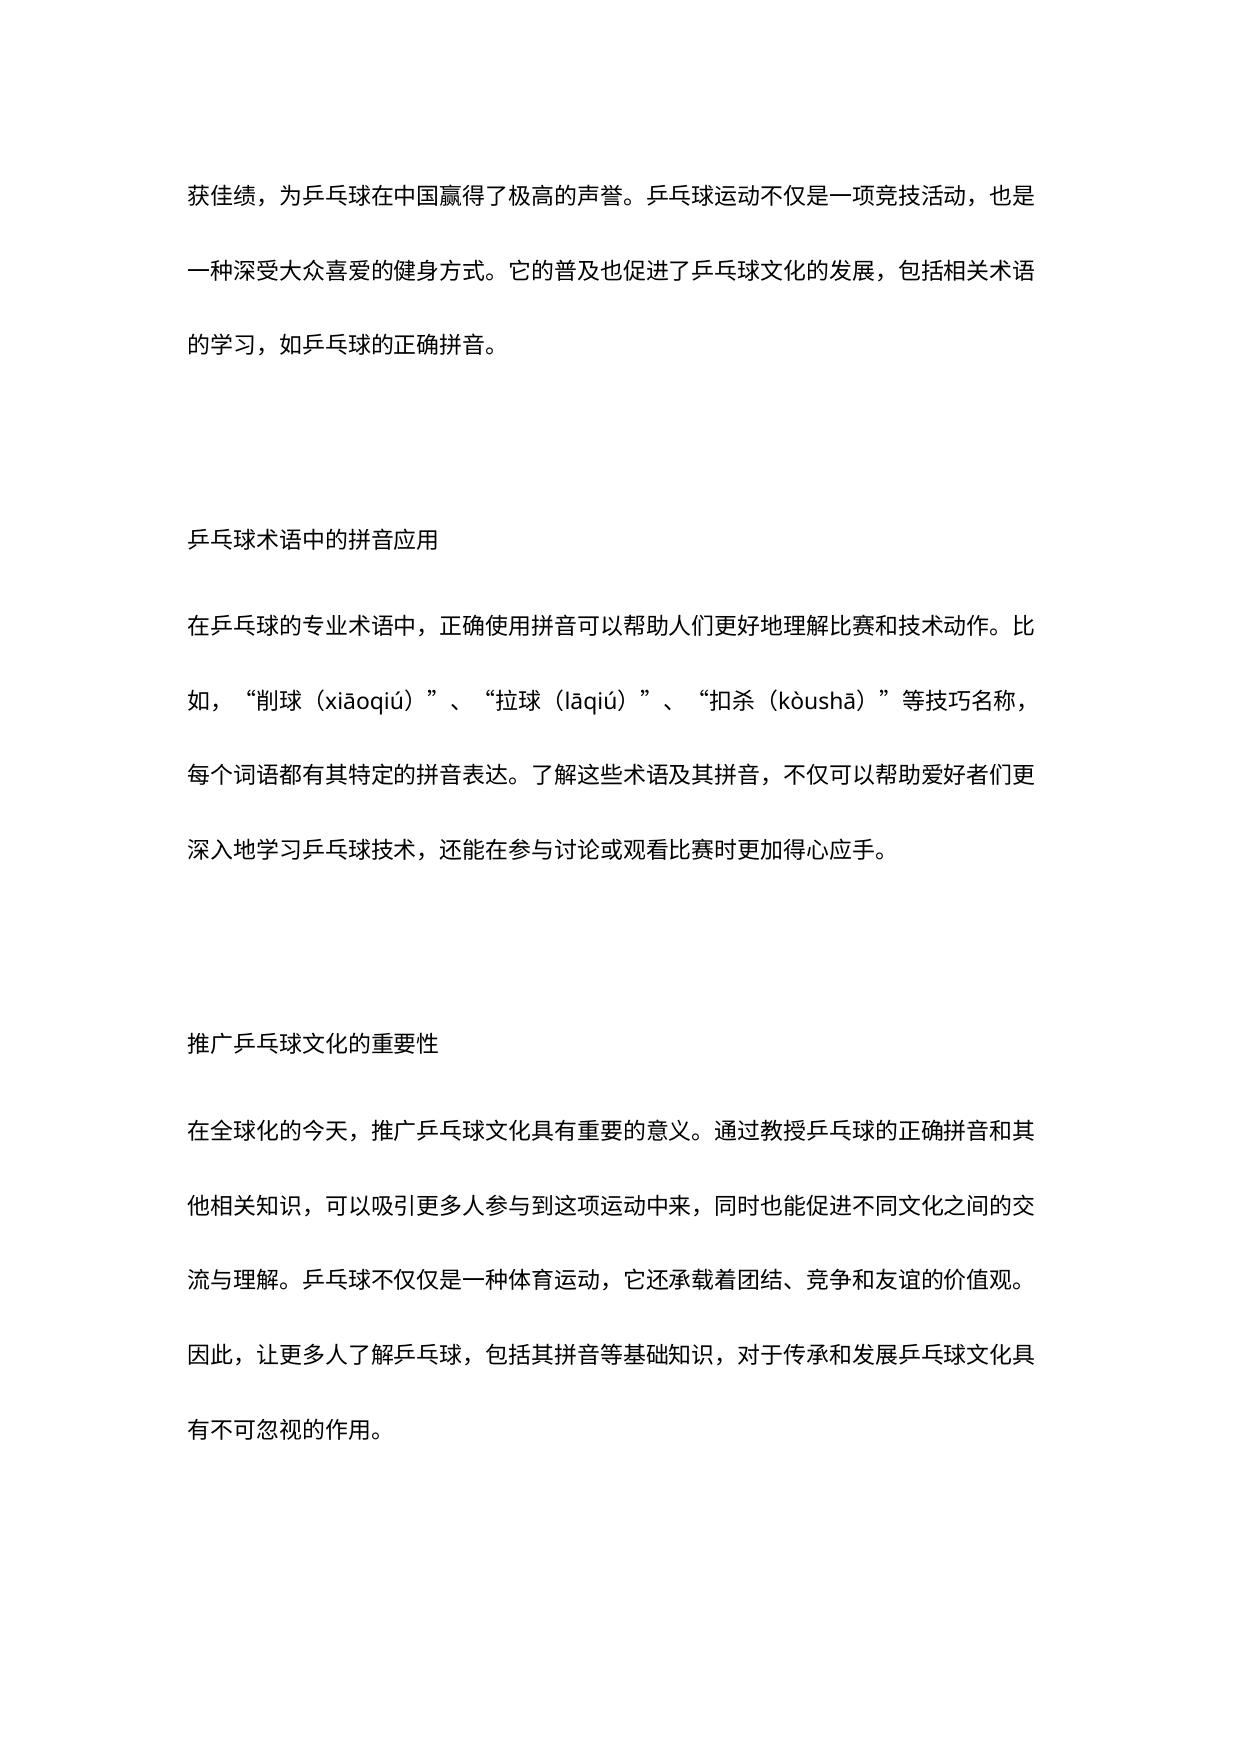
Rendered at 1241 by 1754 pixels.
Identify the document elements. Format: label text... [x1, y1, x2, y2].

text 在全球化的今天，推广乒乓球文化具有重要的意义。通过教授乒乓球的正确拼音和其他相关知识，可以吸引更多人参与到这项运动中来，同时也能促进不同文化之间的交流与理解。乒乓球不仅仅是一种体育运动，它还承载着团结、竞争和友谊的价值观。因此，让更多人了解乒乓球，包括其拼音等基础知识，对于传承和发展乒乓球文化具有不可忽视的作用。 [187, 1097, 1053, 1461]
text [187, 162, 1053, 376]
text 乒乓球术语中的拼音应用 [187, 506, 1053, 571]
text 在乒乓球的专业术语中，正确使用拼音可以帮助人们更好地理解比赛和技术动作。比如，“削球（xiāoqiú）”、“拉球（lāqiú）”、“扣杀（kòushā）”等技巧名称，每个词语都有其特定的拼音表达。了解这些术语及其拼音，不仅可以帮助爱好者们更深入地学习乒乓球技术，还能在参与讨论或观看比赛时更加得心应手。 [187, 592, 1053, 881]
text 推广乒乓球文化的重要性 [187, 1011, 1053, 1076]
